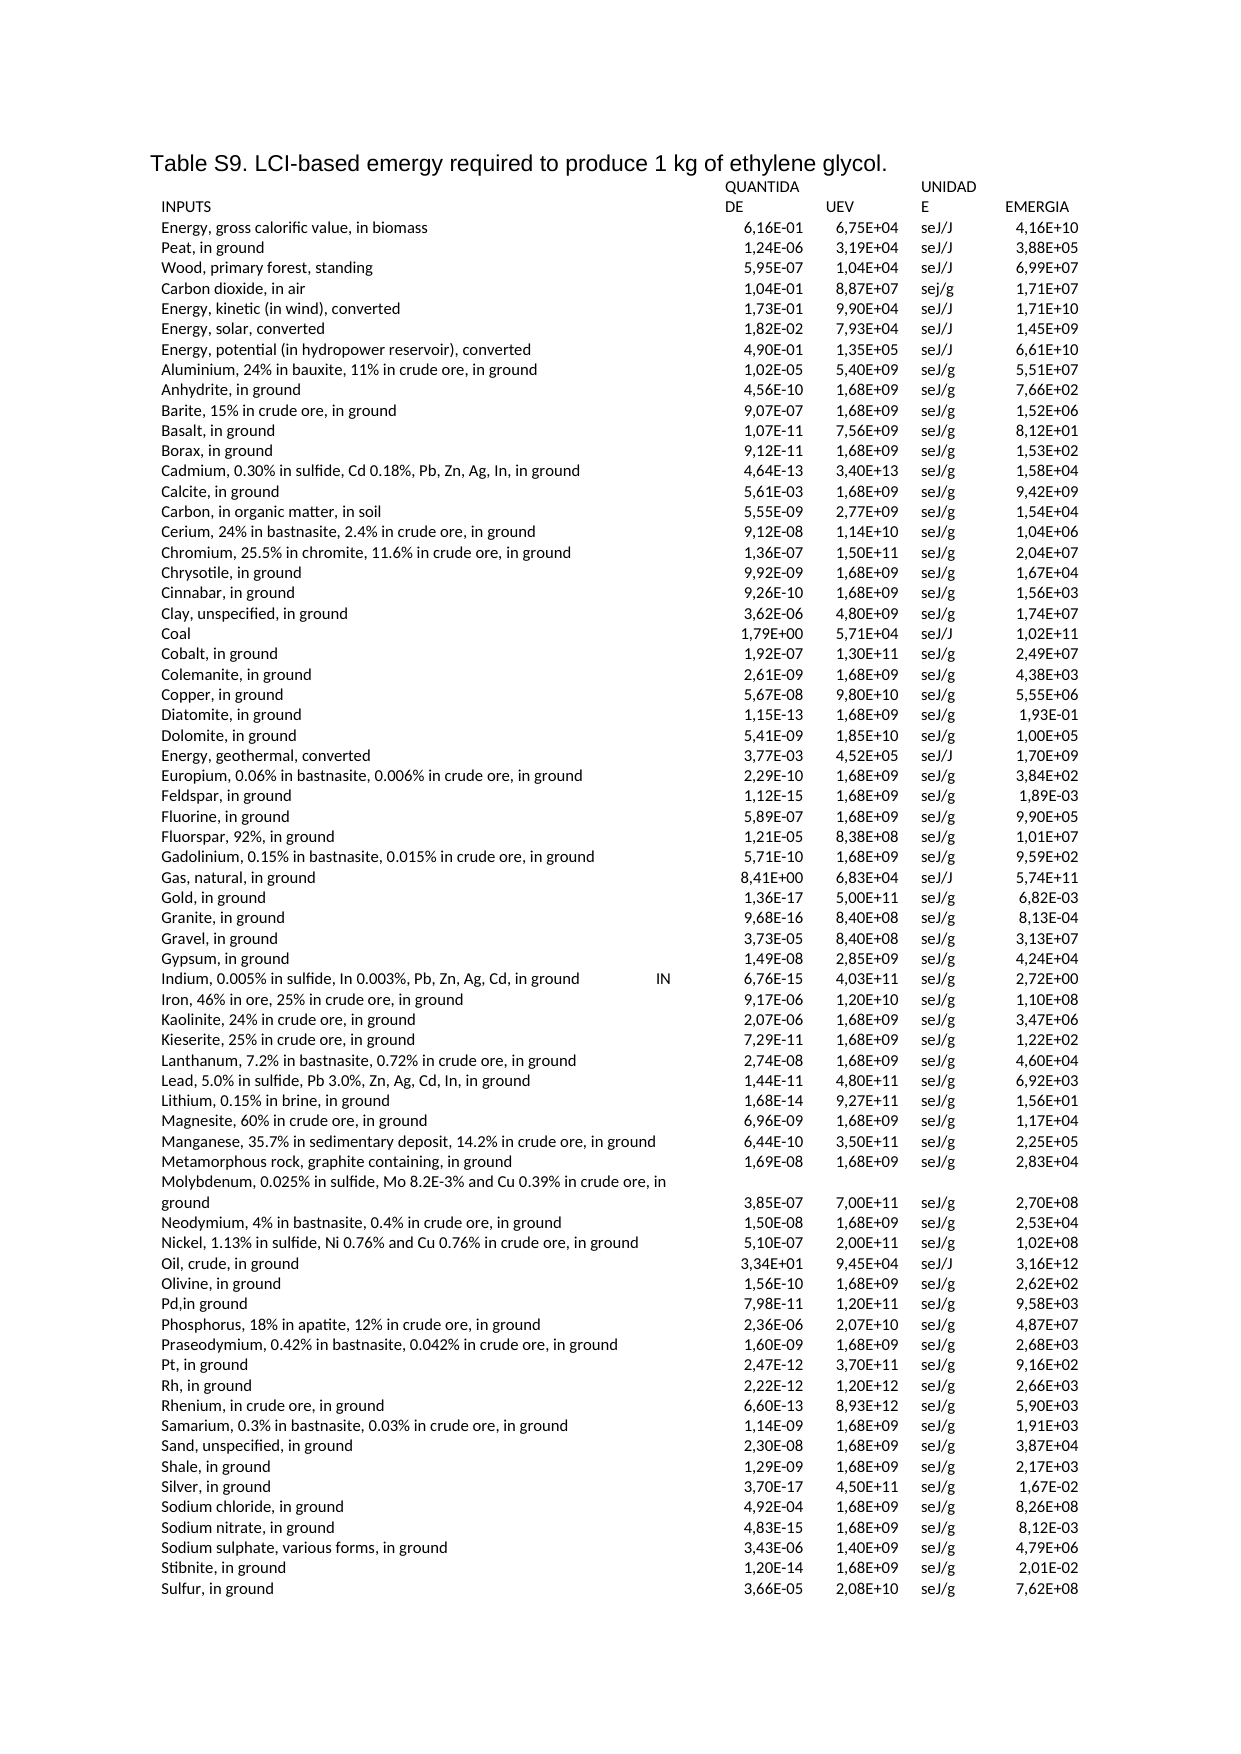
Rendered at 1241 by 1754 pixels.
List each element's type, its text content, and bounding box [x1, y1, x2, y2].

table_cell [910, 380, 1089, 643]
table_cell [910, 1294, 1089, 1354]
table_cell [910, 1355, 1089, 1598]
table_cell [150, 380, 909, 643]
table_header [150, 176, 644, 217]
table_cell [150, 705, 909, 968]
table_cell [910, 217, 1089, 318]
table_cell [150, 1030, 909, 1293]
text Table S9. LCI-based emergy required to produce 1 kg of ethylene glycol. [150, 150, 1090, 176]
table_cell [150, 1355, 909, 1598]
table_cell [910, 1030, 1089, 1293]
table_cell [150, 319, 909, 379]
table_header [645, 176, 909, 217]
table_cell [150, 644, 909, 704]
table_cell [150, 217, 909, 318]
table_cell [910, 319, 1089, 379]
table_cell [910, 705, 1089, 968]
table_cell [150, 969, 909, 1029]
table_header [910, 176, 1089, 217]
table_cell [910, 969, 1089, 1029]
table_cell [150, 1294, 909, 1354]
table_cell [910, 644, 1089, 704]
